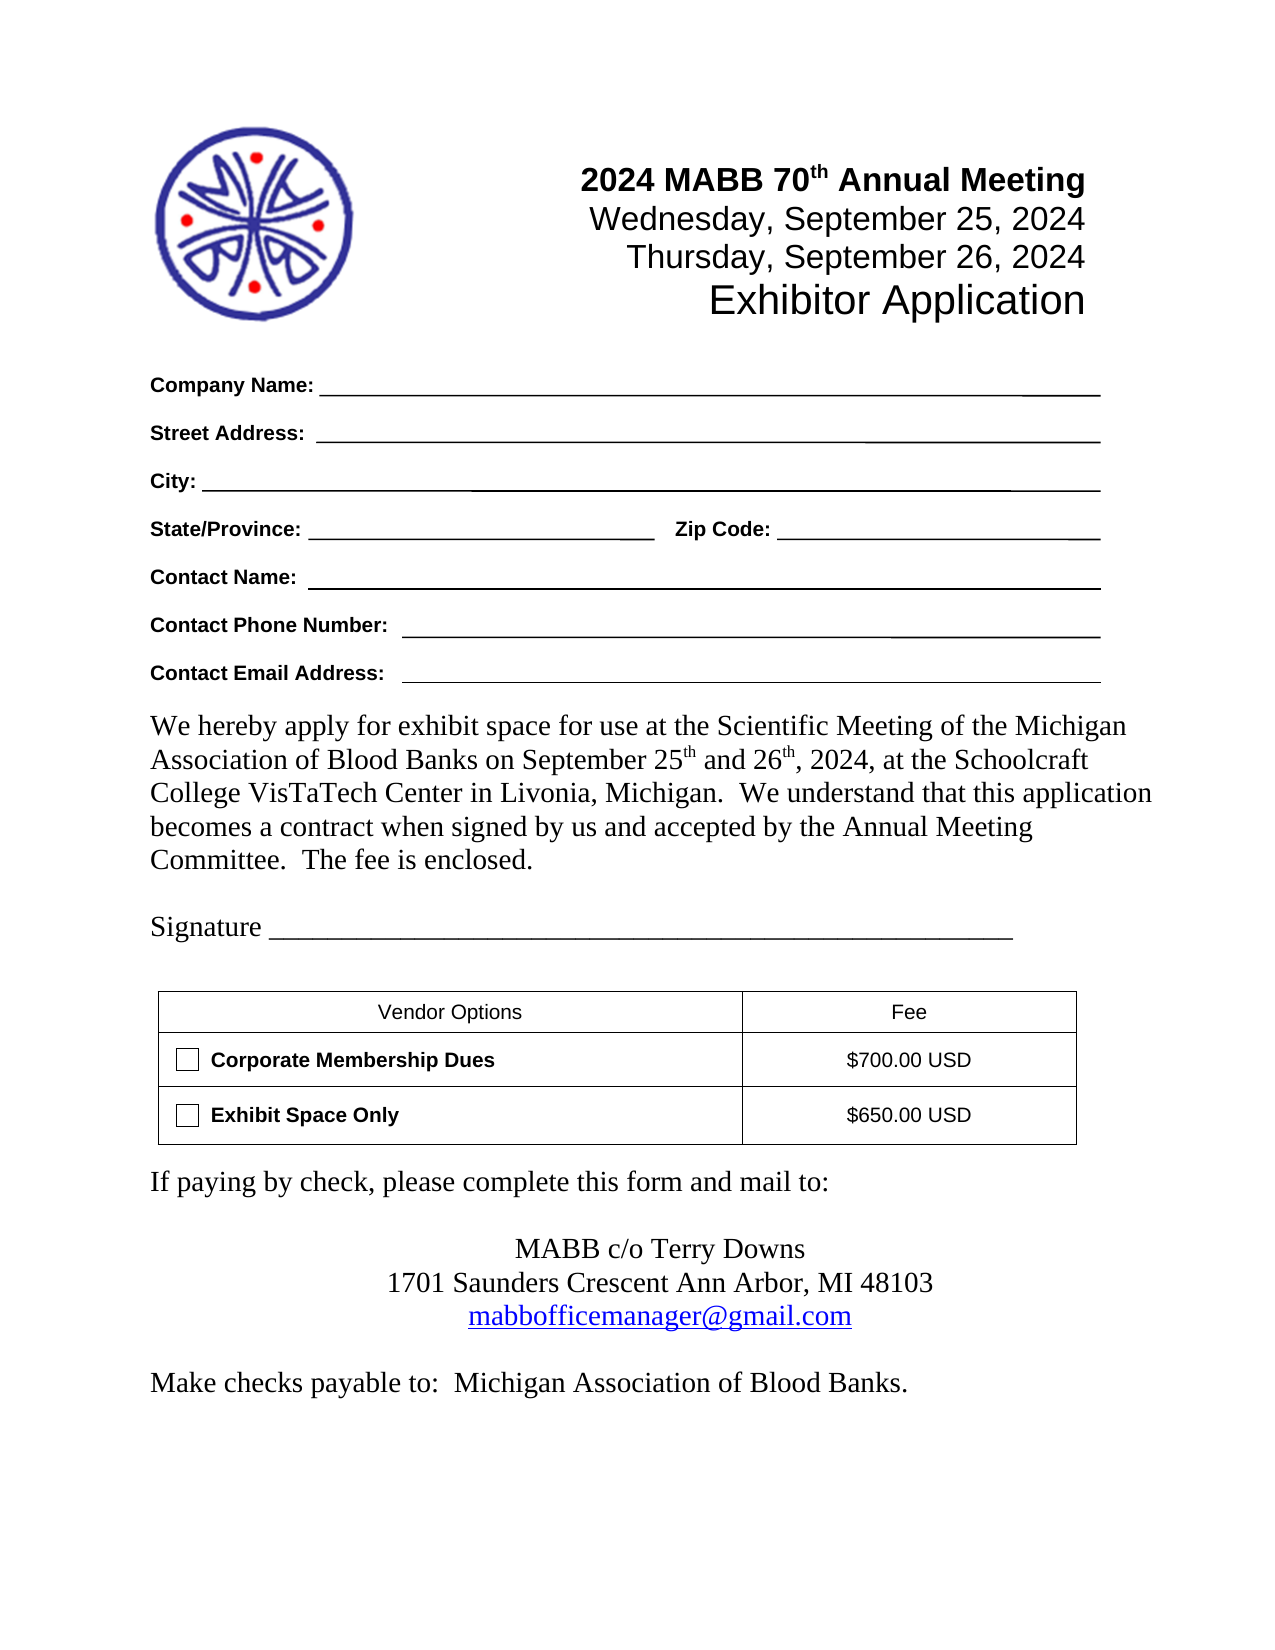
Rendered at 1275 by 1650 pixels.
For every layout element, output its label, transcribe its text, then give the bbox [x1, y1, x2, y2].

text If paying by check, please complete this form and mail to: [150, 1164, 1170, 1198]
text We hereby apply for exhibit space for use at the Scientific Meeting of the Michigan Association of Blood Banks on September 25th and 26th, 2024, at the Schoolcraft College VisTaTech Center in Livonia, Michigan. We understand that this application becomes a contract when signed by us and accepted by the Annual Meeting Committee. The fee is enclosed. [150, 708, 1170, 876]
text 1701 Saunders Crescent Ann Arbor, MI 48103 [150, 1265, 1170, 1298]
table_cell $650.00 USD [743, 1087, 1076, 1144]
text Signature ___________________________________________________ [150, 909, 1170, 943]
text City: [150, 469, 1170, 493]
table_cell $700.00 USD [743, 1033, 1076, 1086]
table_cell Corporate Membership Dues [159, 1033, 742, 1086]
text State/Province: Zip Code: [150, 517, 1170, 541]
text Make checks payable to: Michigan Association of Blood Banks. [150, 1366, 1170, 1399]
text MABB c/o Terry Downs [150, 1231, 1170, 1265]
text mabbofficemanager@gmail.com [150, 1298, 1170, 1332]
table_header Fee [743, 992, 1076, 1032]
text Contact Name: [150, 564, 1170, 588]
text Street Address: [150, 421, 1170, 445]
text Contact Phone Number: [150, 612, 1170, 636]
table_cell Exhibit Space Only [159, 1087, 742, 1144]
table_header Vendor Options [159, 992, 742, 1032]
text Company Name: [150, 373, 1170, 397]
text Contact Email Address: [150, 660, 1170, 684]
picture [150, 123, 357, 325]
